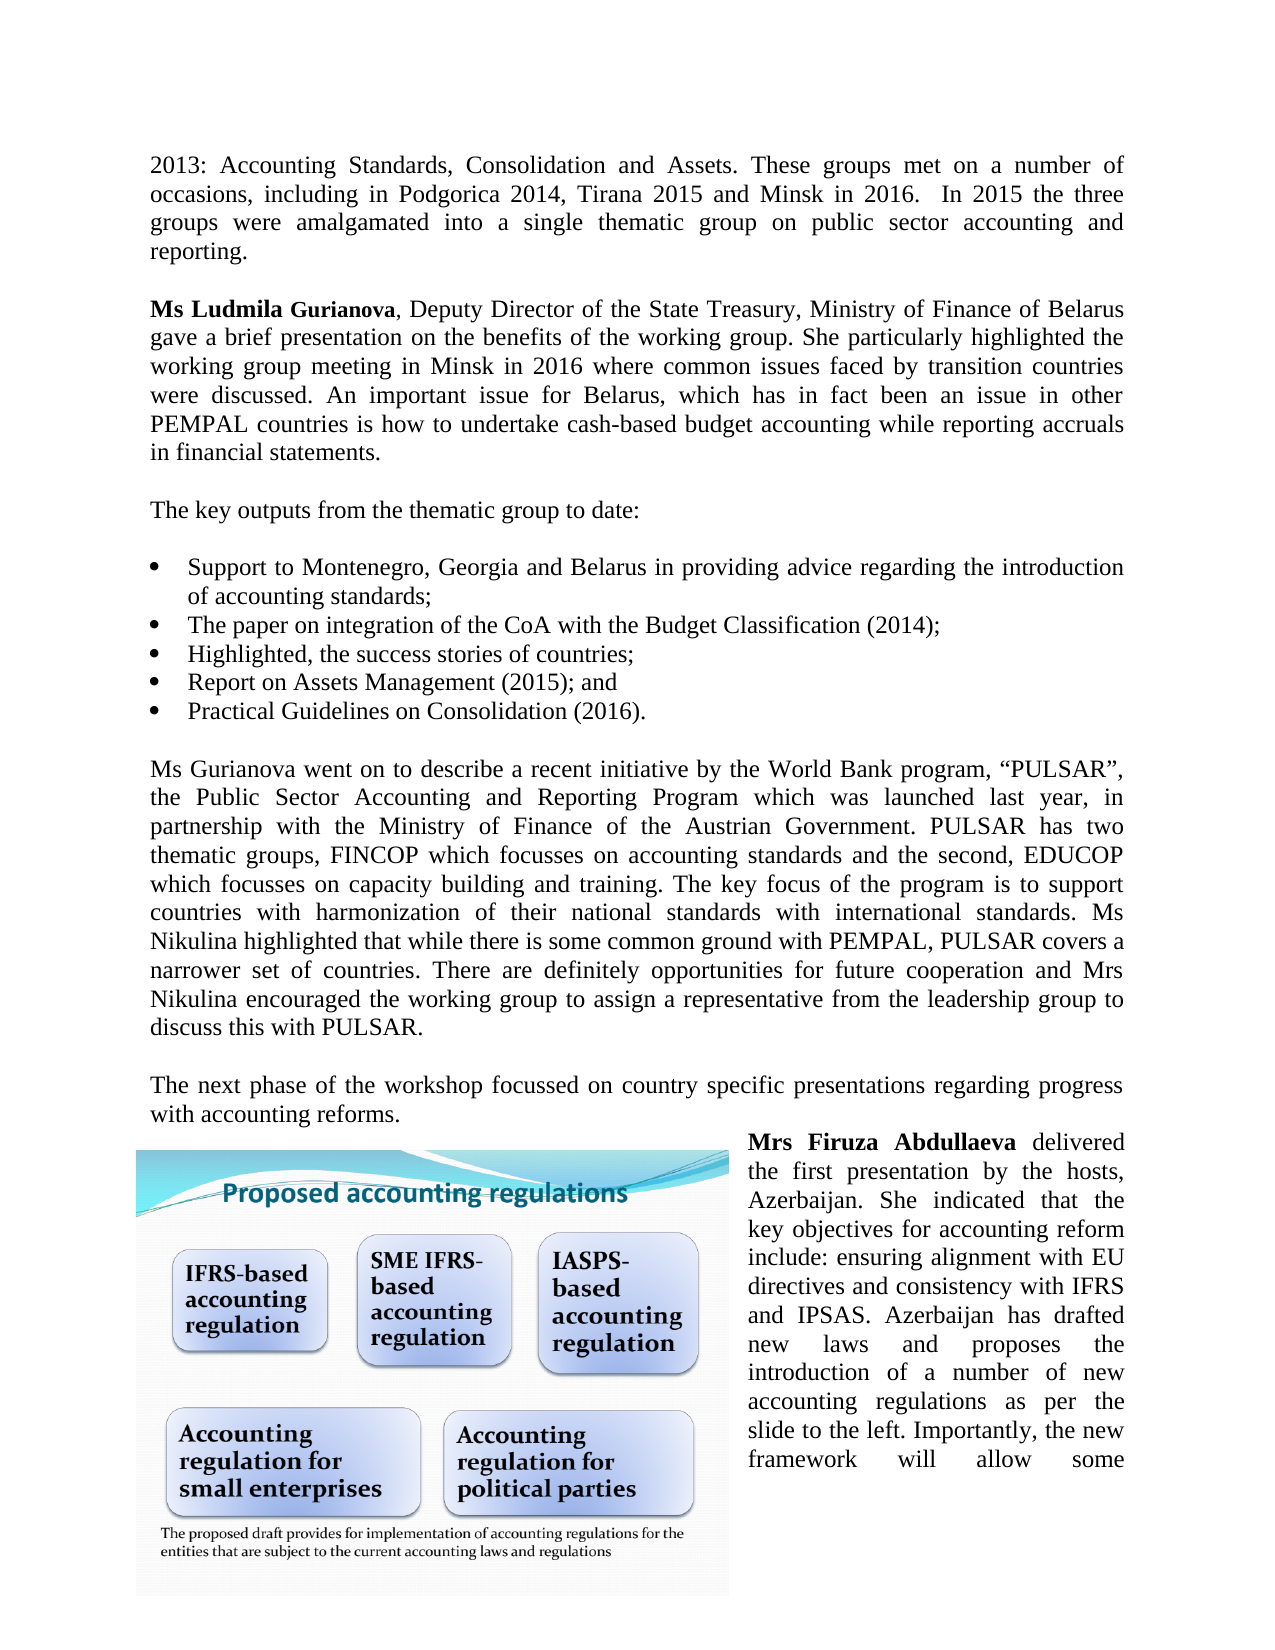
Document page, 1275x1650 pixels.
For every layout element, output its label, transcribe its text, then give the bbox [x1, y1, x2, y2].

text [150, 150, 1125, 265]
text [150, 1127, 1125, 1472]
list Practical Guidelines on Consolidation (2016). [150, 696, 1125, 725]
text The next phase of the workshop focussed on country specific presentations regarding progress with accounting reforms. [150, 1070, 1125, 1127]
text Ms Gurianova went on to describe a recent initiative by the World Bank program, “PULSAR”, the Public Sector Accounting and Reporting Program which was launched last year, in partnership with the Ministry of Finance of the Austrian Government. PULSAR has two thematic groups, FINCOP which focusses on accounting standards and the second, EDUCOP which focusses on capacity building and training. The key focus of the program is to support countries with harmonization of their national standards with international standards. Ms Nikulina highlighted that while there is some common ground with PEMPAL, PULSAR covers a narrower set of countries. There are definitely opportunities for future cooperation and Mrs Nikulina encouraged the working group to assign a representative from the leadership group to discuss this with PULSAR. [150, 754, 1125, 1041]
list Report on Assets Management (2015); and [150, 667, 1125, 696]
list Highlighted, the success stories of countries; [150, 639, 1125, 667]
list The paper on integration of the CoA with the Budget Classification (2014); [150, 610, 1125, 639]
text Ms Ludmila Gurianova, Deputy Director of the State Treasury, Ministry of Finance of Belarus gave a brief presentation on the benefits of the working group. She particularly highlighted the working group meeting in Minsk in 2016 where common issues faced by transition countries were discussed. An important issue for Belarus, which has in fact been an issue in other PEMPAL countries is how to undertake cash-based budget accounting while reporting accruals in financial statements. [150, 294, 1125, 466]
list Support to Montenegro, Georgia and Belarus in providing advice regarding the introduction of accounting standards; [150, 552, 1125, 610]
text The key outputs from the thematic group to date: [150, 495, 1125, 524]
